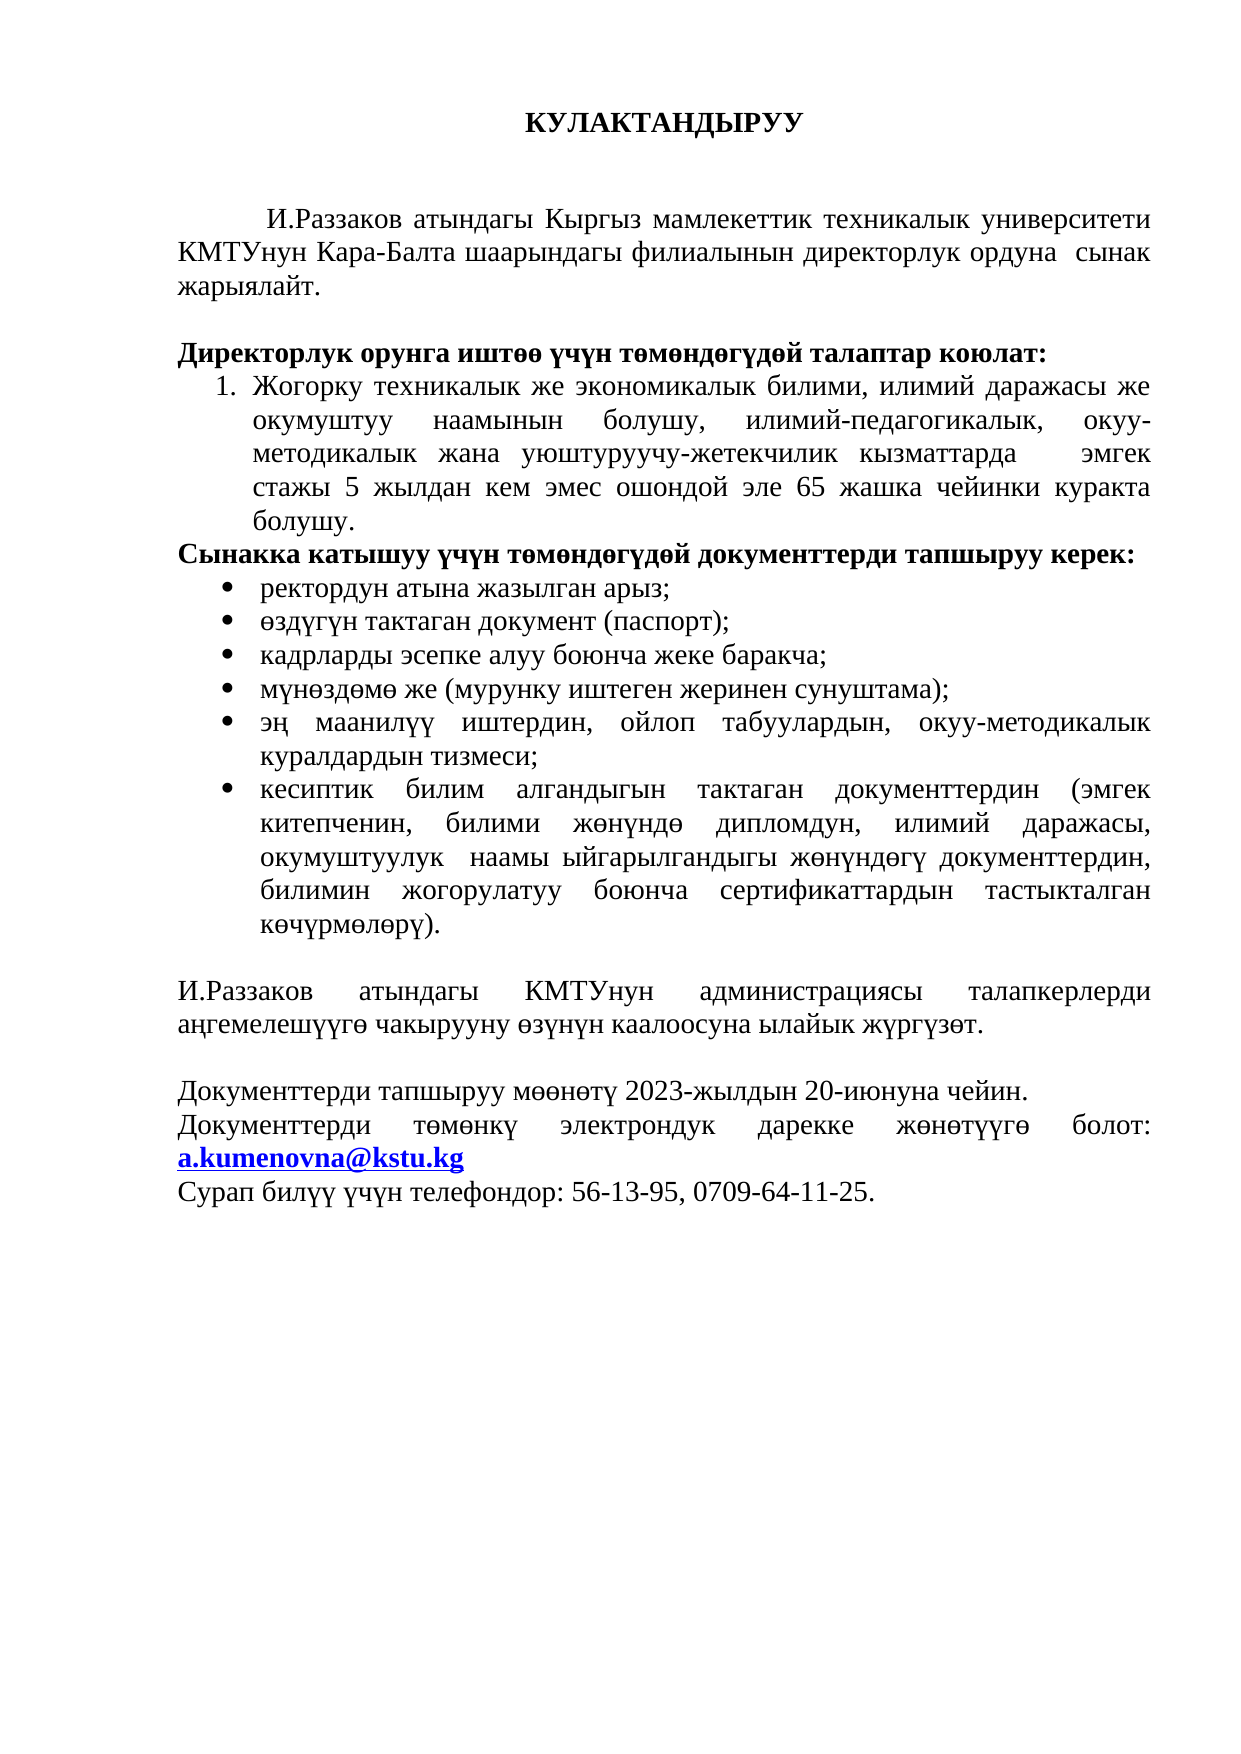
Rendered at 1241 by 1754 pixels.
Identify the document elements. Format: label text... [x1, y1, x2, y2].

text Документтерди тапшыруу мөөнөтү 2023-жылдын 20-июнуна чейин. [177, 1073, 1152, 1107]
text И.Раззаков атындагы Кыргыз мамлекеттик техникалык университети КМТУнун Кара-Балта шаарындагы филиалынын директорлук ордуна сынак жарыялайт. [177, 201, 1152, 301]
text КУЛАКТАНДЫРУУ [177, 105, 1152, 138]
text Сынакка катышуу үчүн төмөндөгүдөй документтерди тапшыруу керек: [177, 536, 1152, 570]
text И.Раззаков атындагы КМТУнун администрациясы талапкерлерди аңгемелешүүгө чакырууну өзүнүн каалоосуна ылайык жүргүзөт. [177, 973, 1152, 1040]
list эң маанилүү иштердин, ойлоп табуулардын, окуу-методикалык куралдардын тизмеси; [222, 704, 1152, 772]
text Документтерди төмөнкү электрондук дарекке жөнөтүүгө болот: a.kumenovna@kstu.kg [177, 1107, 1152, 1174]
list кадрларды эсепке алуу боюнча жеке баракча; [222, 637, 1152, 671]
text Директорлук орунга иштөө үчүн төмөндөгүдөй талаптар коюлат: [177, 335, 1152, 368]
list мүнөздөмө же (мурунку иштеген жеринен сунуштама); [222, 671, 1152, 704]
list кесиптик билим алгандыгын тактаган документтердин (эмгек китепченин, билими жөнүндө дипломдун, илимий даражасы, окумуштуулук наамы ыйгарылгандыгы жөнүндөгү документтердин, билимин жогорулатуу боюнча сертификаттардын тастыкталган көчүрмөлөрү). [222, 772, 1152, 939]
list өздүгүн тактаган документ (паспорт); [222, 603, 1152, 637]
list Жогорку техникалык же экономикалык билими, илимий даражасы же окумуштуу наамынын болушу, илимий-педагогикалык, окуу-методикалык жана уюштуруучу-жетекчилик кызматтарда эмгек стажы 5 жылдан кем эмес ошондой эле 65 жашка чейинки куракта болушу. [215, 368, 1152, 536]
text Сурап билүү үчүн телефондор: 56-13-95, 0709-64-11-25. [177, 1174, 1152, 1208]
list ректордун атына жазылган арыз; [222, 570, 1152, 603]
